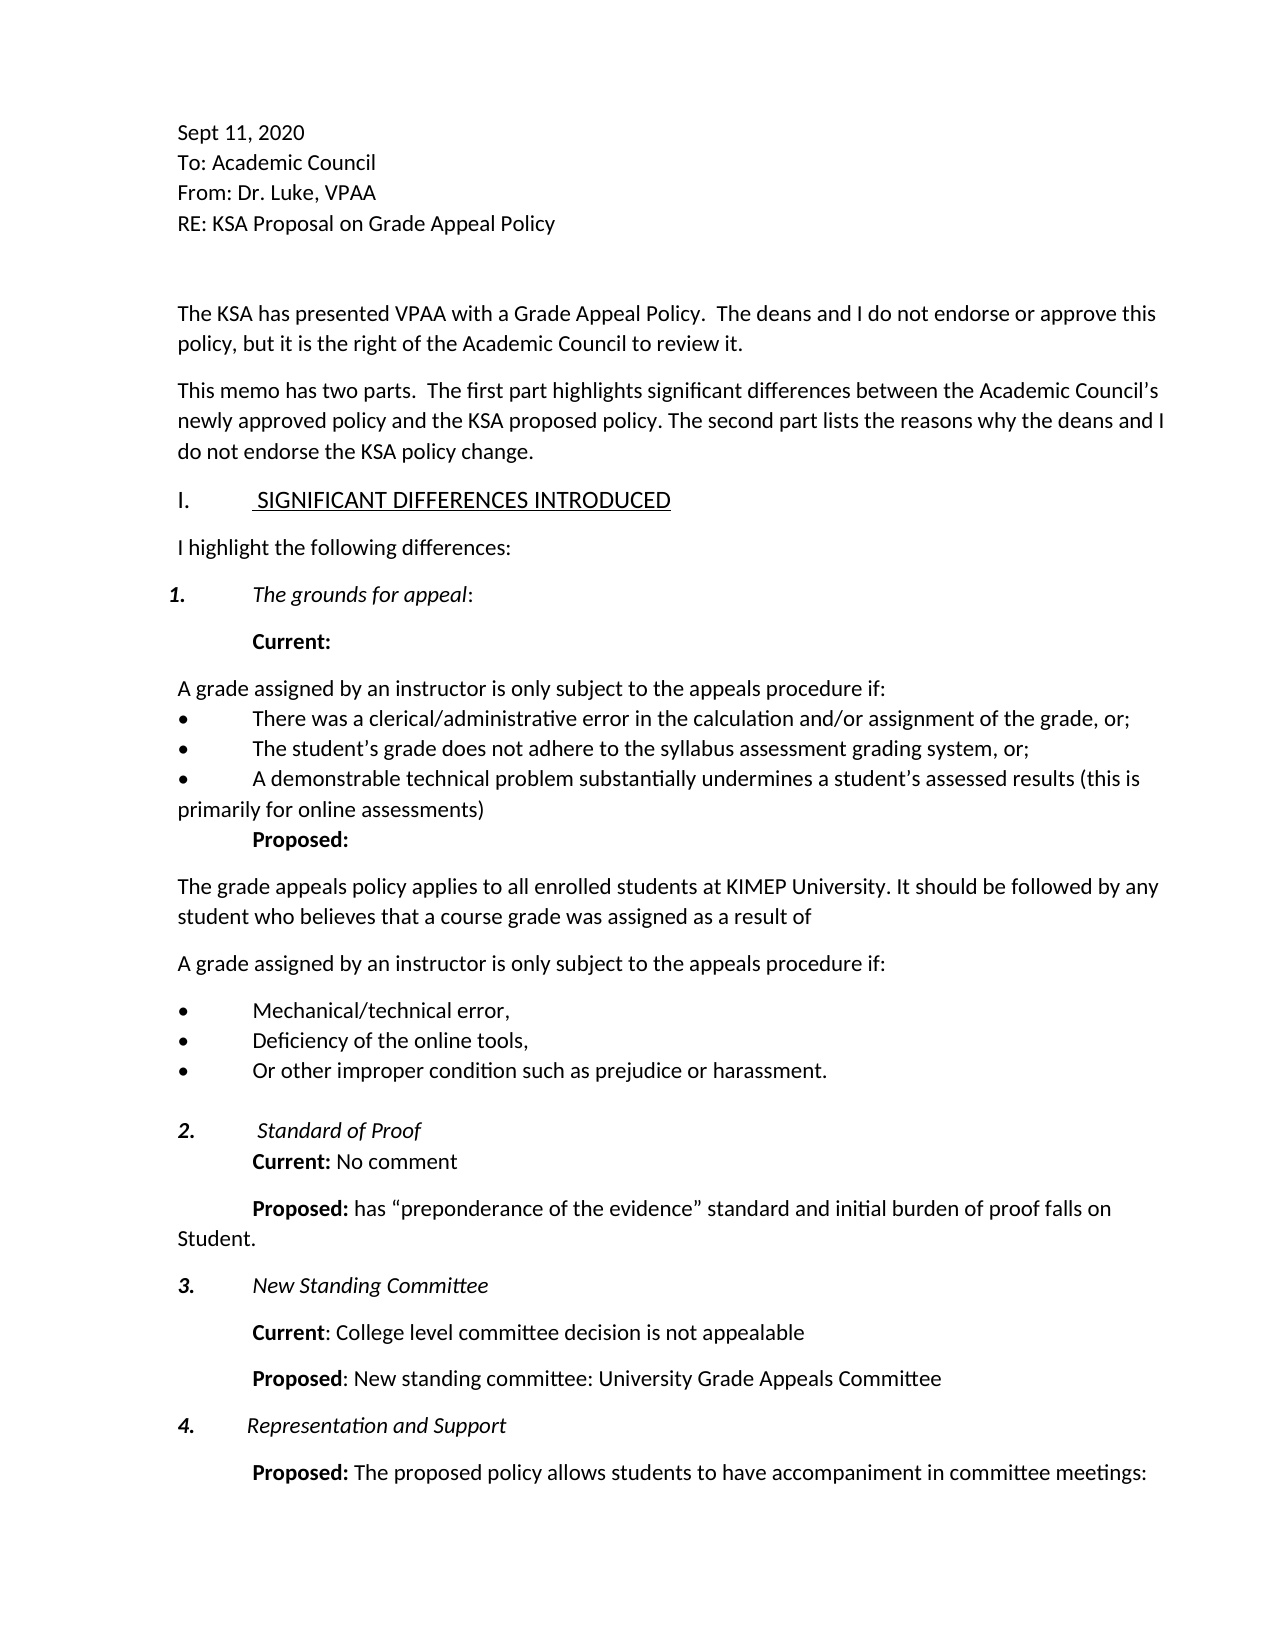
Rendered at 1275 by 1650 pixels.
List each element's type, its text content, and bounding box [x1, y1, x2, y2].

text Current: College level committee decision is not appealable [177, 1318, 1186, 1346]
text Proposed: The proposed policy allows students to have accompaniment in committee meetings: [177, 1458, 1186, 1486]
text 3. New Standing Committee [177, 1271, 1186, 1299]
text A grade assigned by an instructor is only subject to the appeals procedure if: [177, 674, 1186, 702]
text To: Academic Council [177, 148, 1186, 176]
text The KSA has presented VPAA with a Grade Appeal Policy. The deans and I do not endorse or approve this policy, but it is the right of the Academic Council to review it. [177, 299, 1186, 358]
text 2. Standard of Proof [177, 1117, 1186, 1145]
text I. SIGNIFICANT DIFFERENCES INTRODUCED [177, 484, 1186, 514]
list The grounds for appeal: [168, 580, 1186, 608]
text RE: KSA Proposal on Grade Appeal Policy [177, 209, 1186, 237]
text • The student’s grade does not adhere to the syllabus assessment grading system, or; [177, 734, 1186, 762]
text The grade appeals policy applies to all enrolled students at KIMEP University. It should be followed by any student who believes that a course grade was assigned as a result of [177, 872, 1186, 930]
text Current: [177, 627, 1186, 655]
text • There was a clerical/administrative error in the calculation and/or assignment of the grade, or; [177, 704, 1186, 732]
text • Mechanical/technical error, [177, 996, 1186, 1024]
text • Or other improper condition such as prejudice or harassment. [177, 1056, 1186, 1084]
text Proposed: has “preponderance of the evidence” standard and initial burden of proof falls on Student. [177, 1194, 1186, 1252]
text A grade assigned by an instructor is only subject to the appeals procedure if: [177, 949, 1186, 977]
text Proposed: New standing committee: University Grade Appeals Committee [177, 1364, 1186, 1393]
text Sept 11, 2020 [177, 118, 1186, 146]
text From: Dr. Luke, VPAA [177, 178, 1186, 207]
text Current: No comment [177, 1147, 1186, 1175]
text • Deficiency of the online tools, [177, 1026, 1186, 1054]
text Proposed: [177, 825, 1186, 853]
text 4. Representation and Support [177, 1411, 1186, 1439]
text • A demonstrable technical problem substantially undermines a student’s assessed results (this is primarily for online assessments) [177, 764, 1186, 823]
text I highlight the following differences: [177, 533, 1186, 561]
text This memo has two parts. The first part highlights significant differences between the Academic Council’s newly approved policy and the KSA proposed policy. The second part lists the reasons why the deans and I do not endorse the KSA policy change. [177, 376, 1186, 465]
